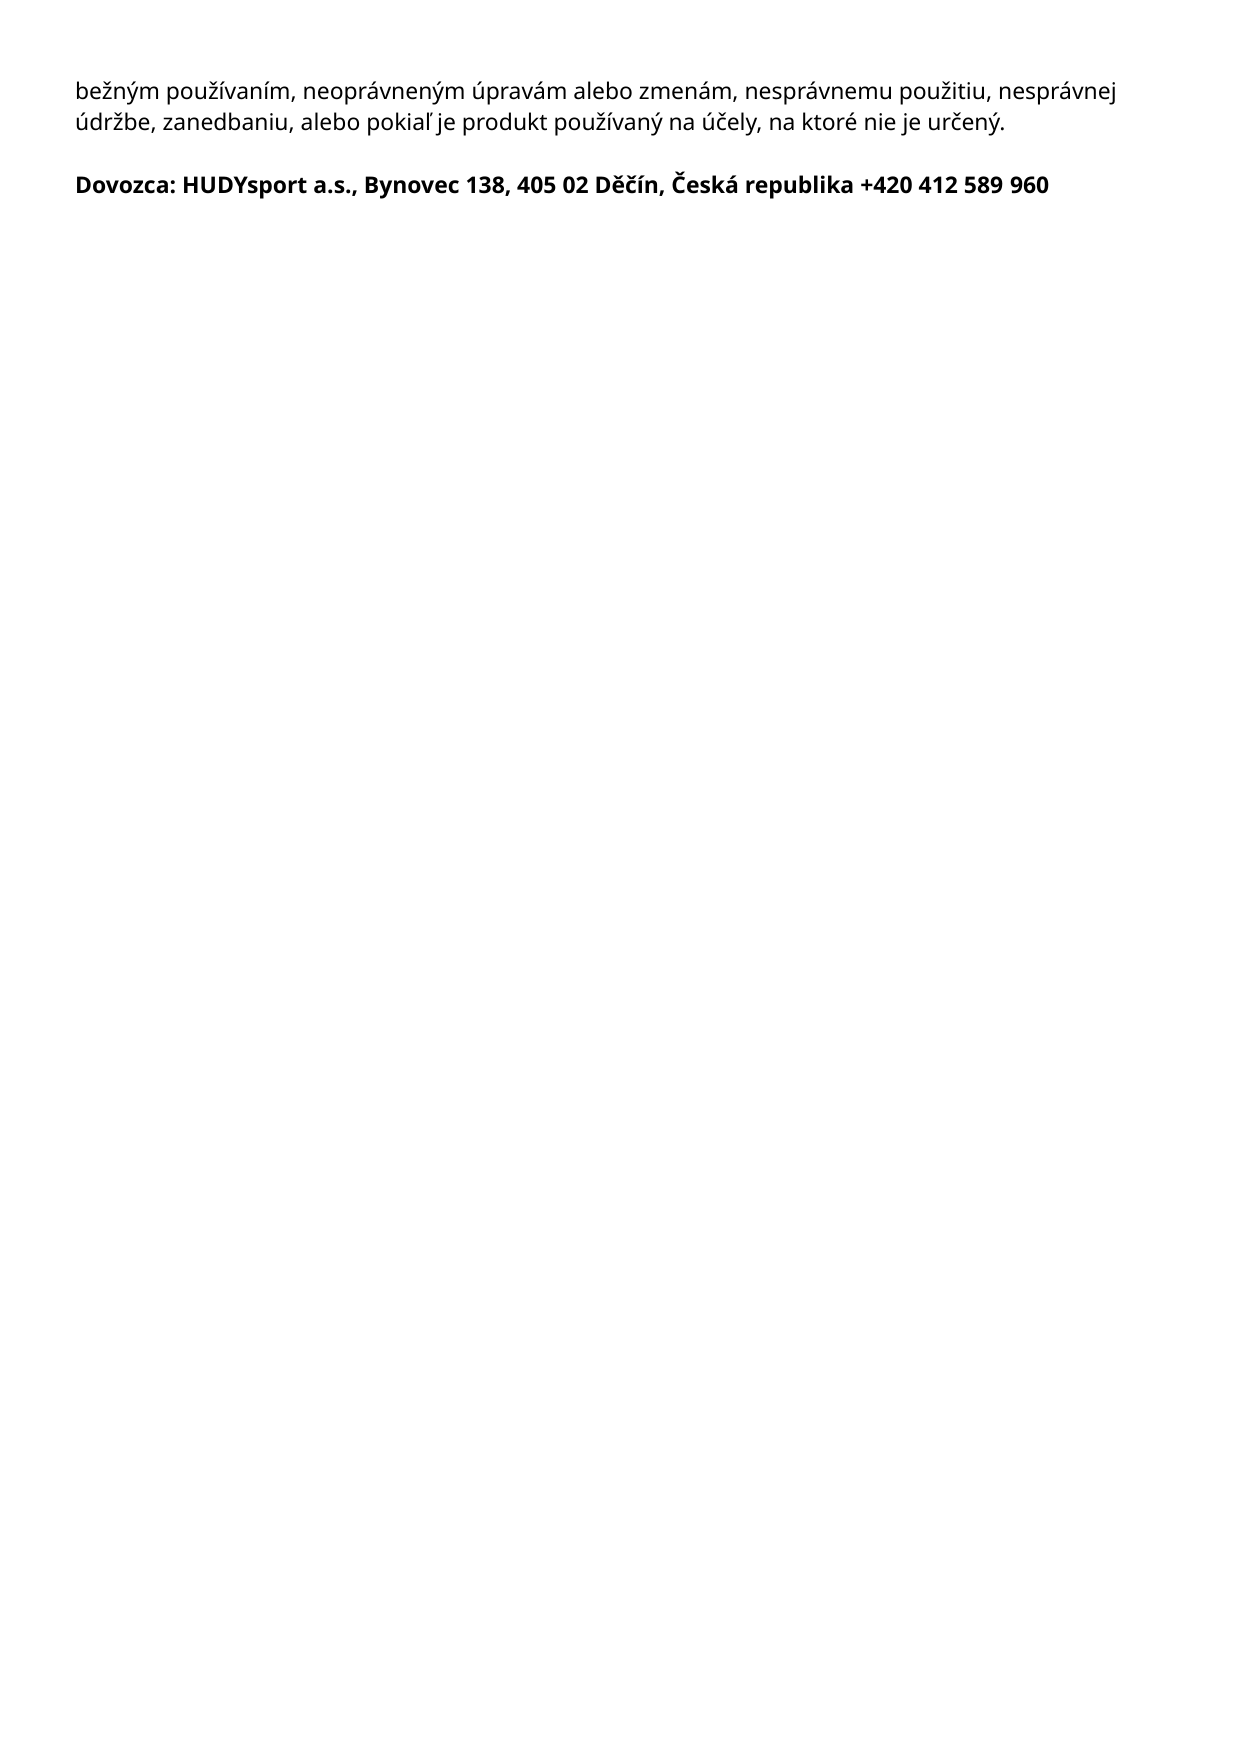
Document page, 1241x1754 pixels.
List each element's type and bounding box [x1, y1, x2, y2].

text [75, 75, 1165, 200]
